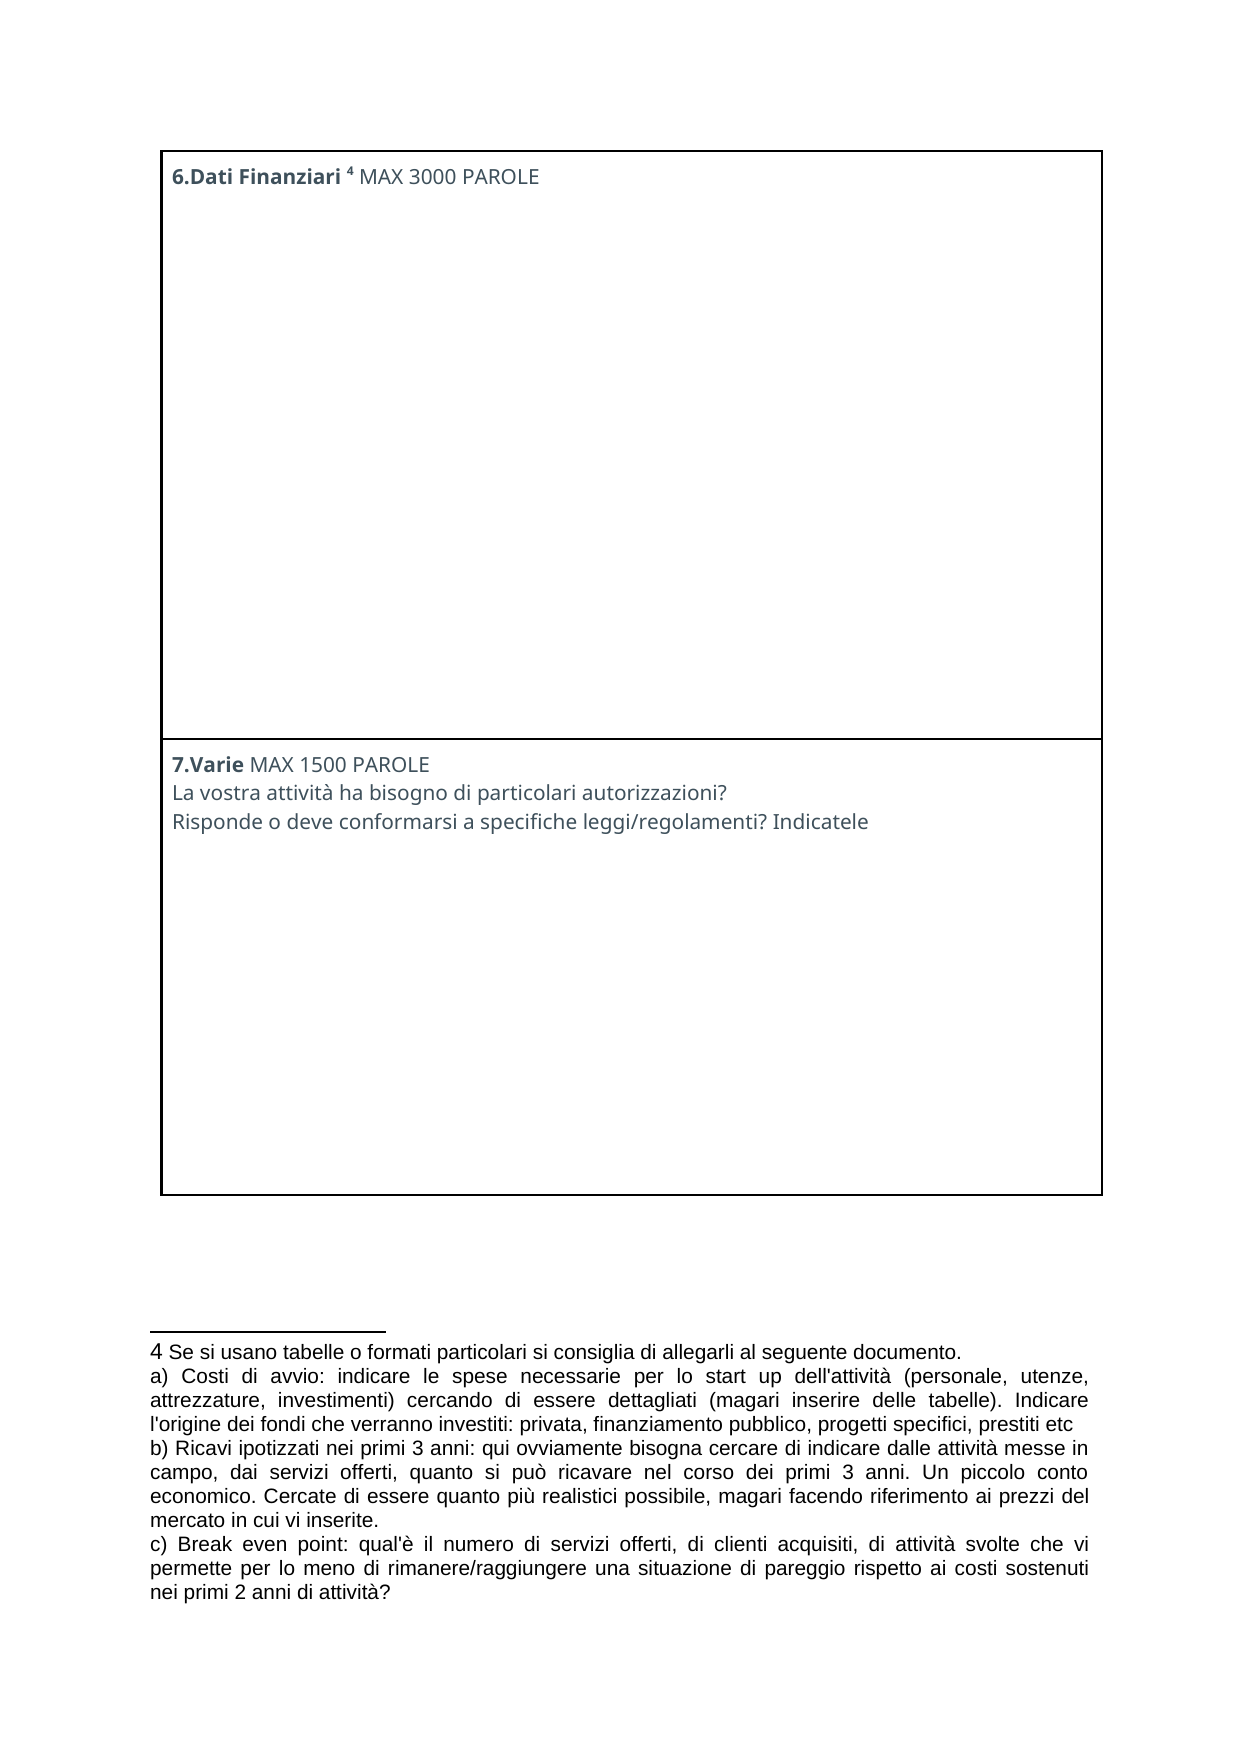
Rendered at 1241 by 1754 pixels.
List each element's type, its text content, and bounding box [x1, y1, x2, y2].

table_header 6.Dati Finanziari MAX 3000 PAROLE [163, 152, 1101, 737]
table_cell 7.Varie MAX 1500 PAROLE La vostra attività ha bisogno di particolari autorizzazioni? Risponde o deve conformarsi a specifiche leggi/regolamenti? Indicatele [163, 740, 1101, 1194]
